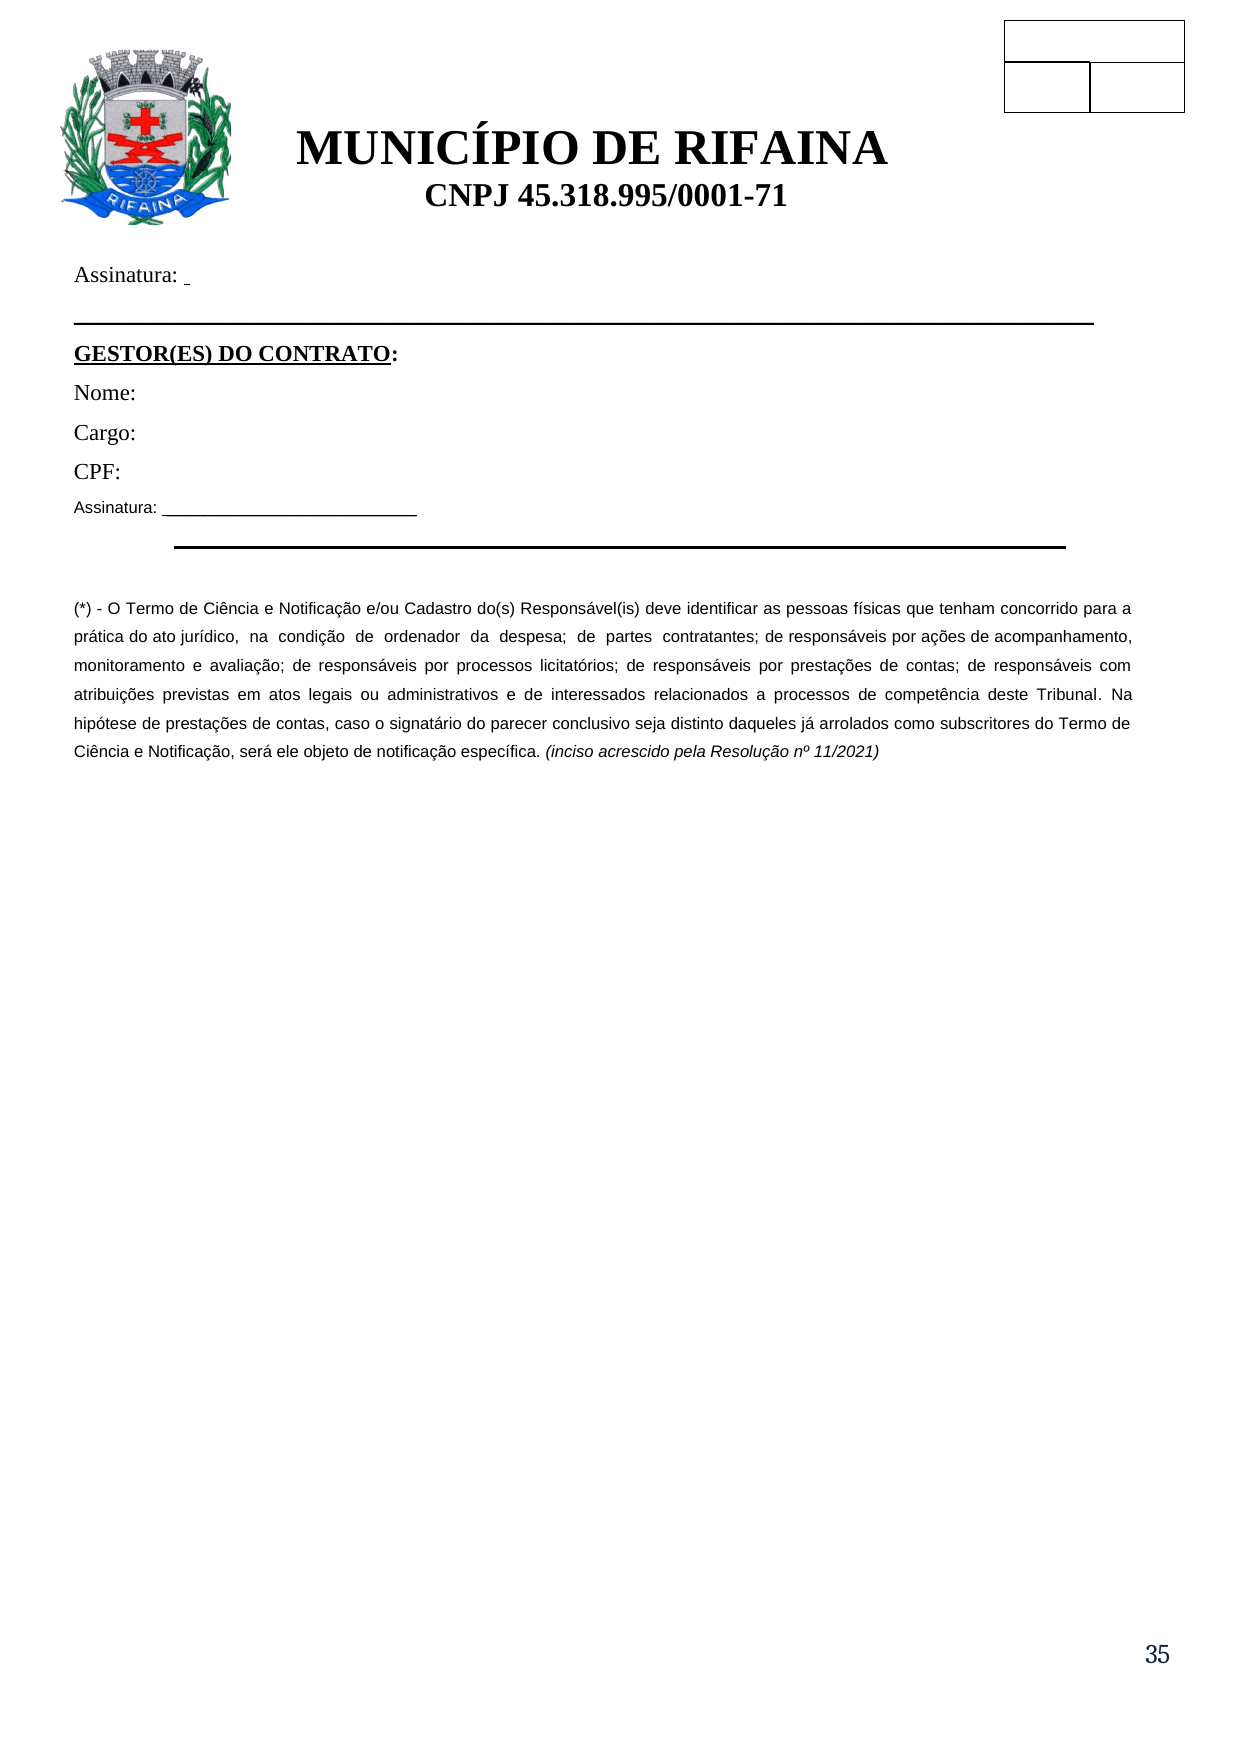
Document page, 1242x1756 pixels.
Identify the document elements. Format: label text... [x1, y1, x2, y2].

text Assinatura: ___________________________ [74, 498, 1132, 517]
text Nome: [74, 379, 1132, 406]
text (*) - O Termo de Ciência e Notificação e/ou Cadastro do(s) Responsável(is) deve identificar as pessoas físicas que tenham concorrido para a prática do ato jurídico, na condição de ordenador da despesa; de partes contratantes; de responsáveis por ações de acompanhamento, monitoramento e avaliação; de responsáveis por processos licitatórios; de responsáveis por prestações de contas; de responsáveis com atribuições previstas em atos legais ou administrativos e de interessados relacionados a processos de competência deste Tribunal. Na hipótese de prestações de contas, caso o signatário do parecer conclusivo seja distinto daqueles já arrolados como subscritores do Termo de Ciência e Notificação, será ele objeto de notificação específica. (inciso acrescido pela Resolução nº 11/2021) [74, 598, 1132, 761]
text Assinatura: _________________________________________________________________________________________ [74, 261, 1132, 327]
text Cargo: [74, 419, 1132, 445]
text GESTOR(ES) DO CONTRATO: [74, 340, 1132, 366]
picture [59, 47, 232, 226]
text CPF: [74, 458, 1132, 485]
